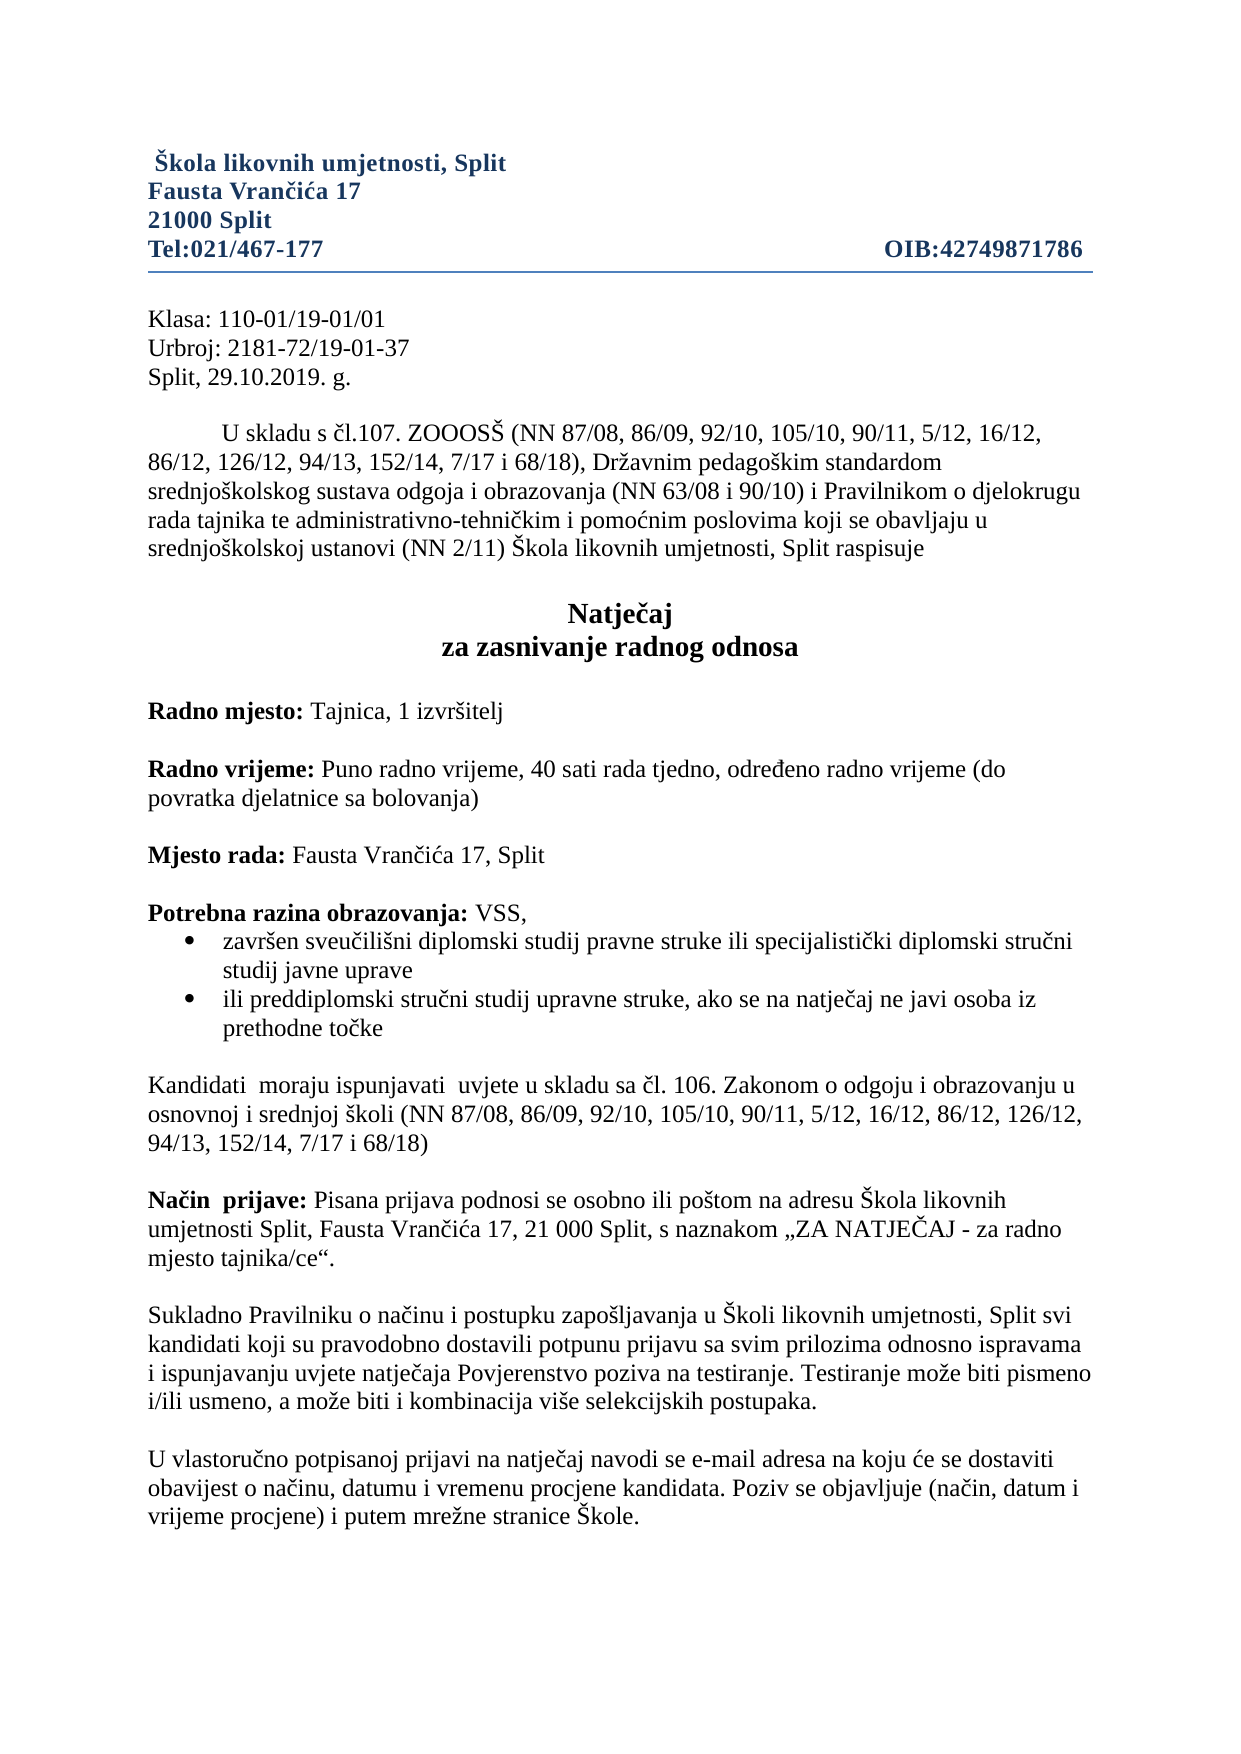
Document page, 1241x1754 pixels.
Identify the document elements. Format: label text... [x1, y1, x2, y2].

list ili preddiplomski stručni studij upravne struke, ako se na natječaj ne javi osoba iz prethodne točke [185, 984, 1093, 1041]
text Potrebna razina obrazovanja: VSS, [148, 898, 1093, 926]
text Urbroj: 2181-72/19-01-37 [148, 333, 1093, 362]
title Fausta Vrančića 17 [148, 176, 1093, 205]
text Sukladno Pravilniku o načinu i postupku zapošljavanja u Školi likovnih umjetnosti, Split svi kandidati koji su pravodobno dostavili potpunu prijavu sa svim prilozima odnosno ispravama i ispunjavanju uvjete natječaja Povjerenstvo poziva na testiranje. Testiranje može biti pismeno i/ili usmeno, a može biti i kombinacija više selekcijskih postupaka. [148, 1300, 1093, 1415]
text Radno vrijeme: Puno radno vrijeme, 40 sati rada tjedno, određeno radno vrijeme (do povratka djelatnice sa bolovanja) [148, 754, 1093, 811]
text U skladu s čl.107. ZOOOSŠ (NN 87/08, 86/09, 92/10, 105/10, 90/11, 5/12, 16/12, 86/12, 126/12, 94/13, 152/14, 7/17 i 68/18), Državnim pedagoškim standardom srednjoškolskog sustava odgoja i obrazovanja (NN 63/08 i 90/10) i Pravilnikom o djelokrugu rada tajnika te administrativno-tehničkim i pomoćnim poslovima koji se obavljaju u srednjoškolskoj ustanovi (NN 2/11) Škola likovnih umjetnosti, Split raspisuje [148, 418, 1093, 562]
text Način prijave: Pisana prijava podnosi se osobno ili poštom na adresu Škola likovnih umjetnosti Split, Fausta Vrančića 17, 21 000 Split, s naznakom „ZA NATJEČAJ - za radno mjesto tajnika/ce“. [148, 1185, 1093, 1271]
text Split, 29.10.2019. g. [148, 362, 1093, 391]
text U vlastoručno potpisanoj prijavi na natječaj navodi se e-mail adresa na koju će se dostaviti obavijest o načinu, datumu i vremenu procjene kandidata. Poziv se objavljuje (način, datum i vrijeme procjene) i putem mrežne stranice Škole. [148, 1444, 1093, 1530]
title Tel:021/467-177 OIB:42749871786 [148, 234, 1093, 271]
text Natječaj [148, 596, 1093, 629]
text Kandidati moraju ispunjavati uvjete u skladu sa čl. 106. Zakonom o odgoju i obrazovanju u osnovnoj i srednjoj školi (NN 87/08, 86/09, 92/10, 105/10, 90/11, 5/12, 16/12, 86/12, 126/12, 94/13, 152/14, 7/17 i 68/18) [148, 1070, 1093, 1156]
text za zasnivanje radnog odnosa [148, 629, 1093, 663]
list završen sveučilišni diplomski studij pravne struke ili specijalistički diplomski stručni studij javne uprave [185, 926, 1093, 984]
title Škola likovnih umjetnosti, Split [148, 148, 1093, 176]
title 21000 Split [148, 205, 1093, 234]
text Klasa: 110-01/19-01/01 [148, 304, 1093, 333]
text Radno mjesto: Tajnica, 1 izvršitelj [148, 696, 1093, 725]
text Mjesto rada: Fausta Vrančića 17, Split [148, 840, 1093, 869]
